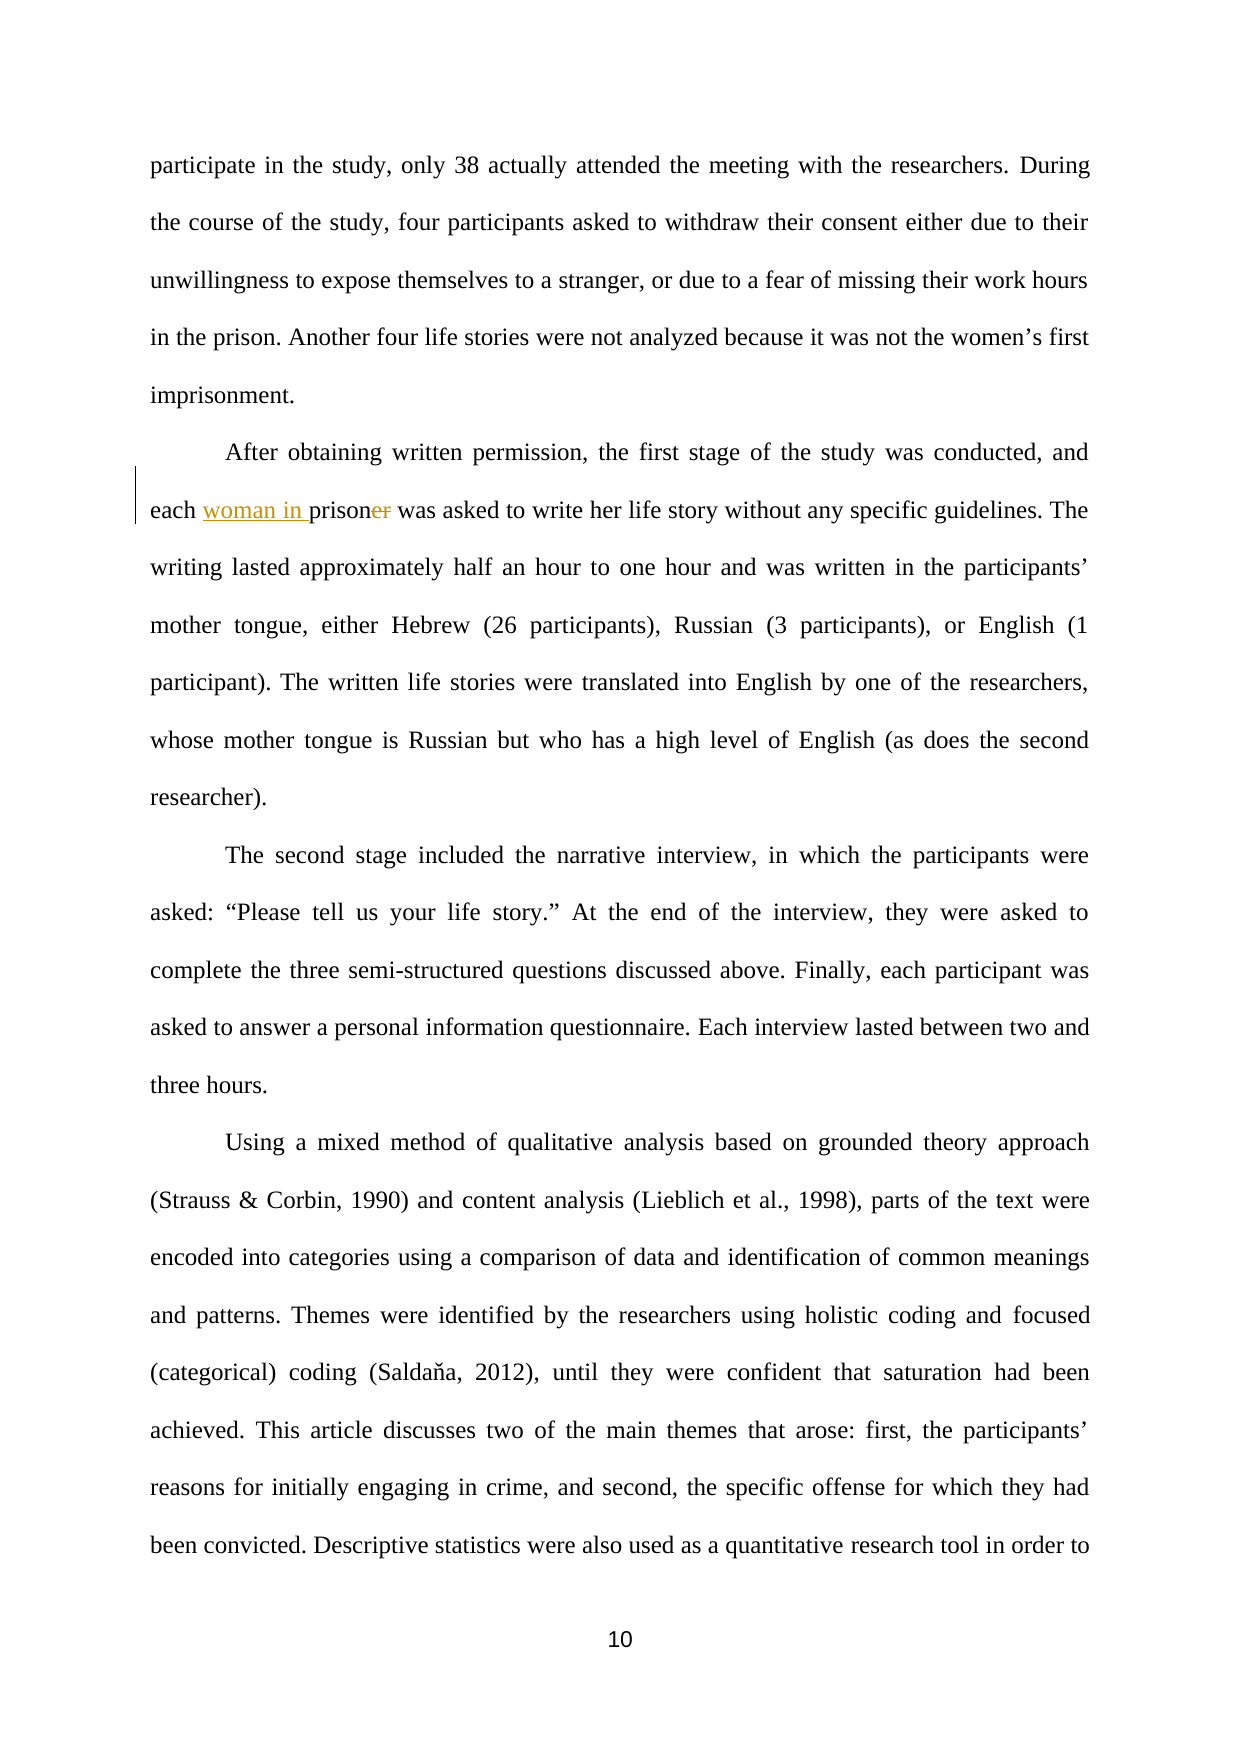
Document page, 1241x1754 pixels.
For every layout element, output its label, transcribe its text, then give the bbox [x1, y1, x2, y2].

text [150, 150, 1090, 409]
text After obtaining written permission, the first stage of the study was conducted, and each prison was asked to write her life story without any specific guidelines. The writing lasted approximately half an hour to one hour and was written in the participants’ mother tongue, either Hebrew (26 participants), Russian (3 participants), or English (1 participant). The written life stories were translated into English by one of the researchers, whose mother tongue is Russian but who has a high level of English (as does the second researcher). [150, 437, 1090, 811]
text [150, 1127, 1090, 1559]
text The second stage included the narrative interview, in which the participants were asked: “Please tell us your life story.” At the end of the interview, they were asked to complete the three semi-structured questions discussed above. Finally, each participant was asked to answer a personal information questionnaire. Each interview lasted between two and three hours. [150, 840, 1090, 1099]
